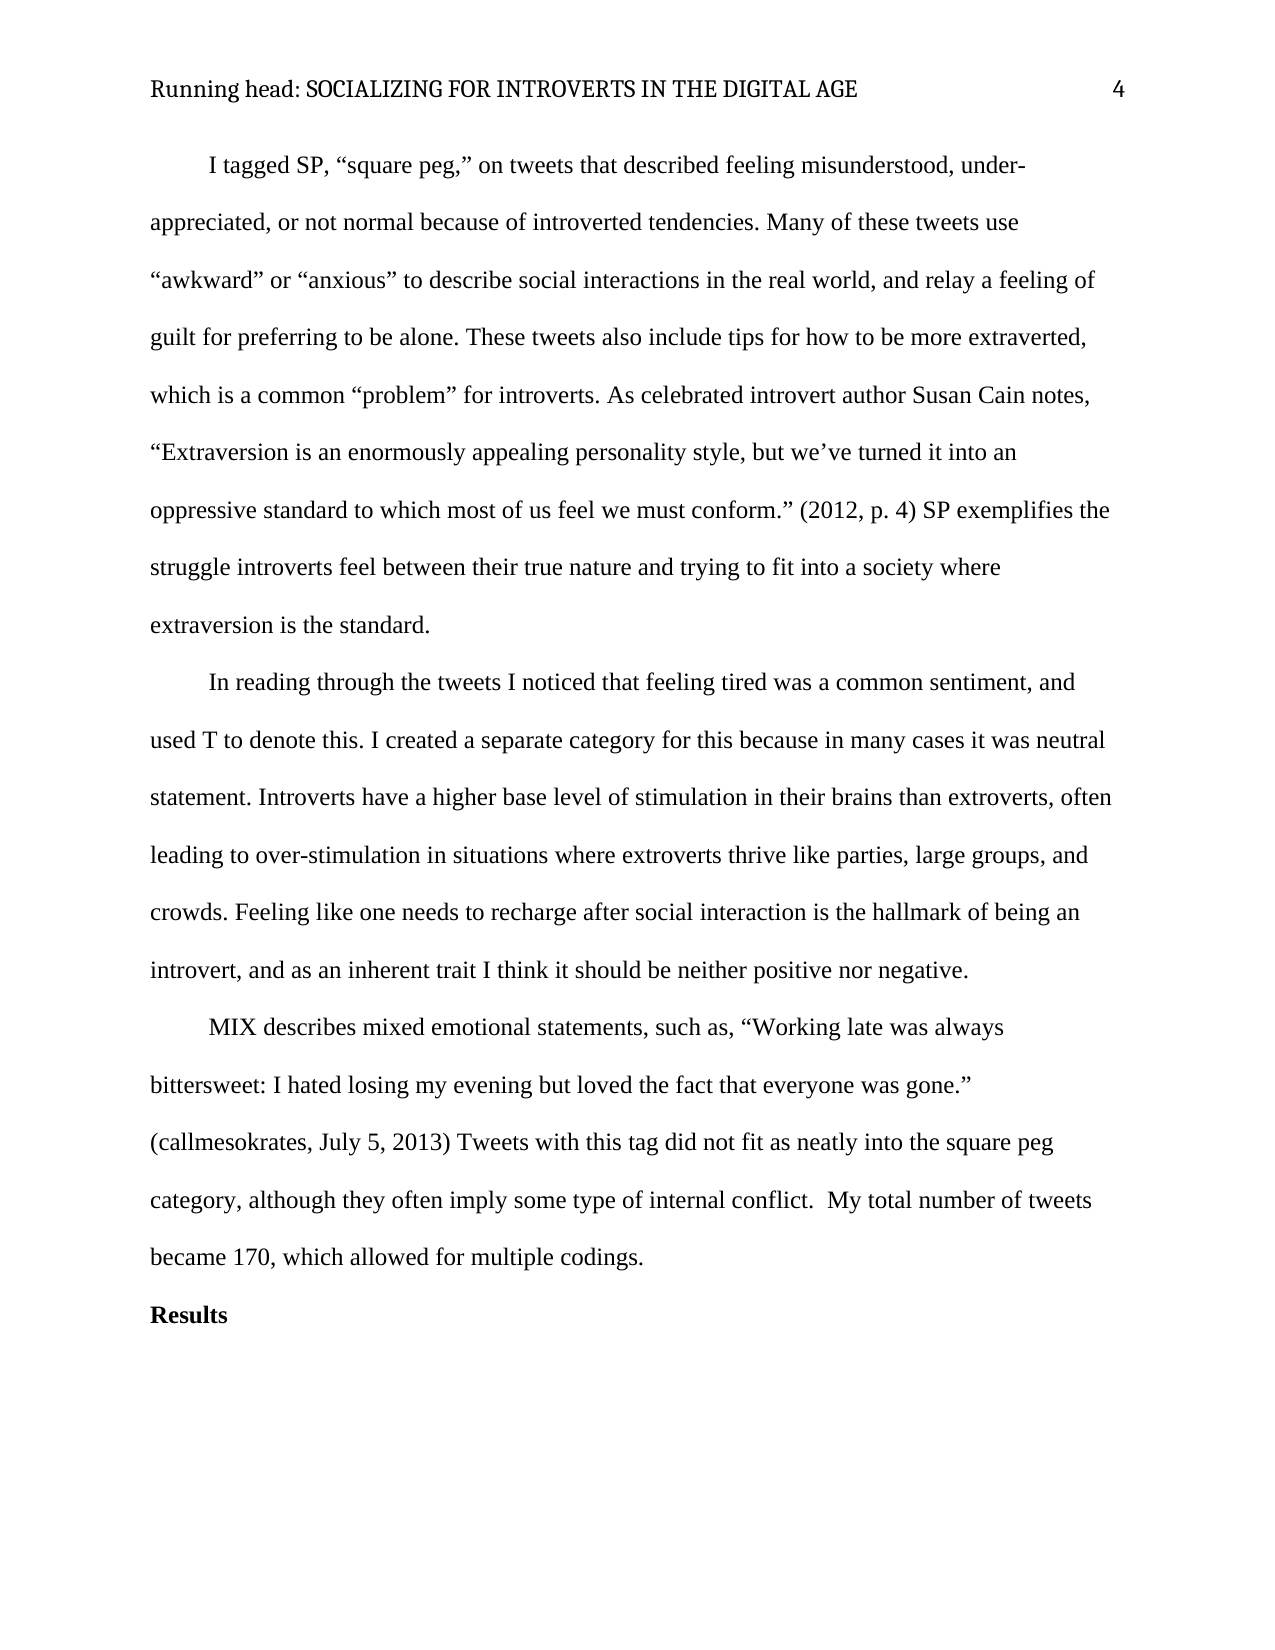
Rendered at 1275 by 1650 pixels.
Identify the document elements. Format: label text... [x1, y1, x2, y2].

text In reading through the tweets I noticed that feeling tired was a common sentiment, and used T to denote this. I created a separate category for this because in many cases it was neutral statement. Introverts have a higher base level of stimulation in their brains than extroverts, often leading to over-stimulation in situations where extroverts thrive like parties, large groups, and crowds. Feeling like one needs to recharge after social interaction is the hallmark of being an introvert, and as an inherent trait I think it should be neither positive nor negative. [150, 667, 1125, 984]
text I tagged SP, “square peg,” on tweets that described feeling misunderstood, under-appreciated, or not normal because of introverted tendencies. Many of these tweets use “awkward” or “anxious” to describe social interactions in the real world, and relay a feeling of guilt for preferring to be alone. These tweets also include tips for how to be more extraverted, which is a common “problem” for introverts. As celebrated introvert author Susan Cain notes, “Extraversion is an enormously appealing personality style, but we’ve turned it into an oppressive standard to which most of us feel we must conform.” (2012, p. 4) SP exemplifies the struggle introverts feel between their true nature and trying to fit into a society where extraversion is the standard. [150, 150, 1125, 639]
text MIX describes mixed emotional statements, such as, “Working late was always bittersweet: I hated losing my evening but loved the fact that everyone was gone.” (callmesokrates, July 5, 2013) Tweets with this tag did not fit as neatly into the square peg category, although they often imply some type of internal conflict. My total number of tweets became 170, which allowed for multiple codings. [150, 1012, 1125, 1271]
text Results [150, 1300, 1125, 1329]
